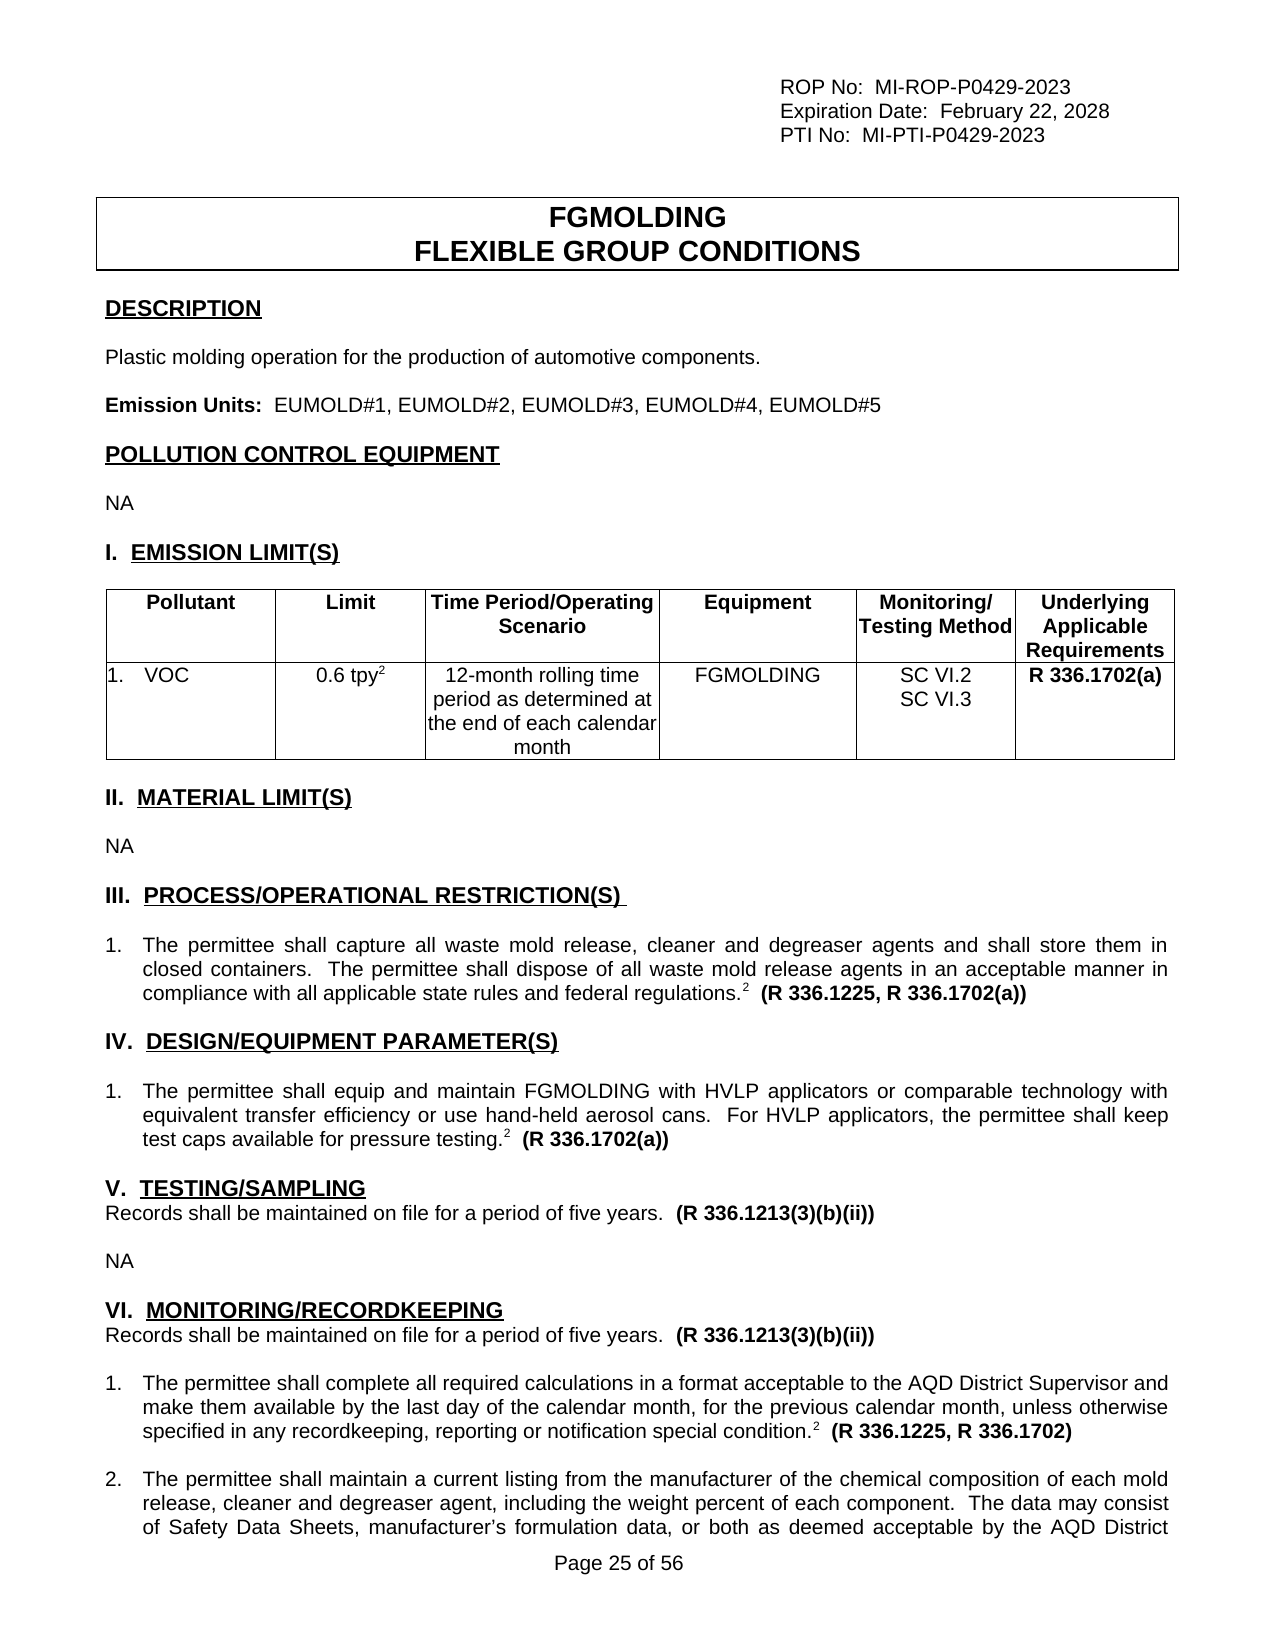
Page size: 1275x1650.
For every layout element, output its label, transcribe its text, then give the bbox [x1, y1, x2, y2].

text Plastic molding operation for the production of automotive components. [105, 345, 1170, 369]
text III. PROCESS/OPERATIONAL RESTRICTION(S) [105, 882, 1170, 908]
table_cell 0.6 tpy2 [276, 663, 425, 759]
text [105, 1467, 1170, 1539]
text VI. MONITORING/RECORDKEEPING [105, 1297, 1170, 1323]
text V. TESTING/SAMPLING [105, 1174, 1170, 1201]
table_header Underlying Applicable Requirements [1016, 590, 1174, 662]
text Records shall be maintained on file for a period of five years. (R 336.1213(3)(b)(ii)) [105, 1323, 1170, 1347]
table_cell SC VI.2 SC VI.3 [857, 663, 1015, 759]
text II. MATERIAL LIMIT(S) [105, 784, 1170, 810]
table_header Monitoring/ Testing Method [857, 590, 1015, 662]
text NA [105, 491, 1170, 515]
text I. EMISSION LIMIT(S) [105, 539, 1170, 565]
text POLLUTION CONTROL EQUIPMENT [105, 441, 1170, 467]
table_cell R 336.1702(a) [1016, 663, 1174, 759]
text 1. The permittee shall complete all required calculations in a format acceptable to the AQD District Supervisor and make them available by the last day of the calendar month, for the previous calendar month, unless otherwise specified in any recordkeeping, reporting or notification special condition.2 (R 336.1225, R 336.1702) [105, 1371, 1170, 1443]
table_header Pollutant [107, 590, 275, 662]
table_cell FGMOLDING [660, 663, 856, 759]
table_cell VOC [107, 663, 275, 759]
table_header Time Period/Operating Scenario [426, 590, 659, 662]
text IV. DESIGN/EQUIPMENT PARAMETER(S) [105, 1028, 1170, 1055]
text 1. The permittee shall equip and maintain FGMOLDING with HVLP applicators or comparable technology with equivalent transfer efficiency or use hand-held aerosol cans. For HVLP applicators, the permittee shall keep test caps available for pressure testing.2 (R 336.1702(a)) [105, 1079, 1170, 1151]
table_header Limit [276, 590, 425, 662]
text NA [105, 1249, 1170, 1273]
table_cell 12-month rolling time period as determined at the end of each calendar month [426, 663, 659, 759]
text FLEXIBLE GROUP CONDITIONS [97, 231, 1178, 269]
text DESCRIPTION [105, 294, 1170, 321]
text Records shall be maintained on file for a period of five years. (R 336.1213(3)(b)(ii)) [105, 1201, 1170, 1225]
subtitle FGMOLDING [97, 198, 1178, 231]
table_header Equipment [660, 590, 856, 662]
text Emission Units: EUMOLD#1, EUMOLD#2, EUMOLD#3, EUMOLD#4, EUMOLD#5 [105, 393, 1170, 417]
text NA [105, 834, 1170, 858]
text 1. The permittee shall capture all waste mold release, cleaner and degreaser agents and shall store them in closed containers. The permittee shall dispose of all waste mold release agents in an acceptable manner in compliance with all applicable state rules and federal regulations.2 (R 336.1225, R 336.1702(a)) [105, 932, 1170, 1004]
